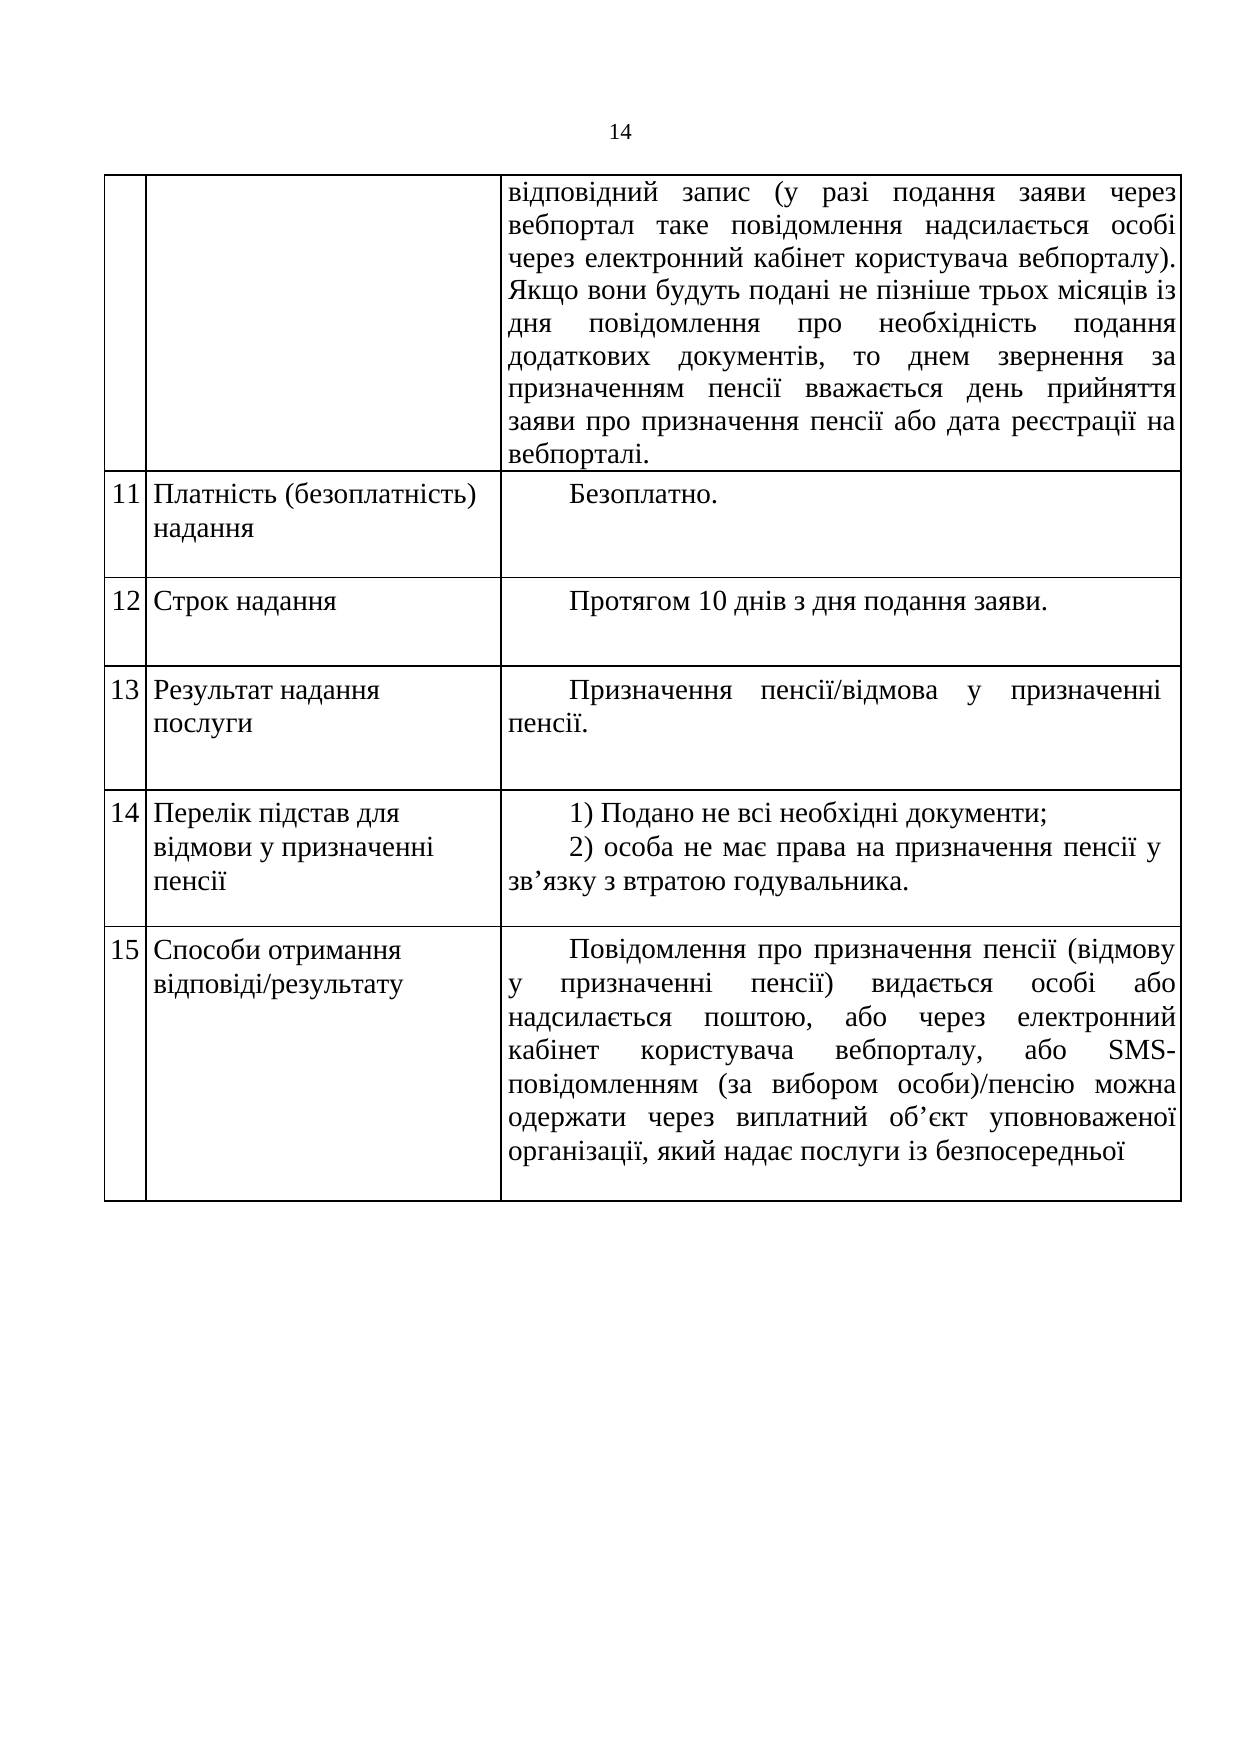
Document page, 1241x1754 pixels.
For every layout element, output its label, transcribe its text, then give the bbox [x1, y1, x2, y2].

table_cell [147, 176, 500, 470]
table_cell Платність (безоплатність) надання [147, 472, 500, 577]
table_cell Призначення пенсії/відмова у призначенні пенсії. [502, 667, 1180, 789]
table_cell Способи отримання відповіді/результату [147, 927, 500, 1200]
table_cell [502, 176, 1180, 470]
table_cell Повідомлення про призначення пенсії (відмову у призначенні пенсії) видається особі або надсилається поштою, або через електронний кабінет користувача вебпорталу, або SMS- повідомленням (за вибором особи)/пенсію можна одержати через виплатний об’єкт уповноваженої організації, який надає послуги із безпосередньої [502, 927, 1180, 1200]
table_cell 15 [105, 927, 145, 1200]
table_cell Протягом 10 днів з дня подання заяви. [502, 578, 1180, 665]
table_cell Результат надання послуги [147, 667, 500, 789]
table_cell Перелік підстав для відмови у призначенні пенсії [147, 791, 500, 926]
table_cell 11 [105, 472, 145, 577]
table_cell 13 [105, 667, 145, 789]
table_cell 10 [105, 176, 145, 470]
table_cell 12 [105, 578, 145, 665]
table_cell Подано не всі необхідні документи; особа не має права на призначення пенсії у зв’язку з втратою годувальника. [502, 791, 1180, 926]
table_cell 14 [105, 791, 145, 926]
table_cell Безоплатно. [502, 472, 1180, 577]
table_cell Строк надання [147, 578, 500, 665]
